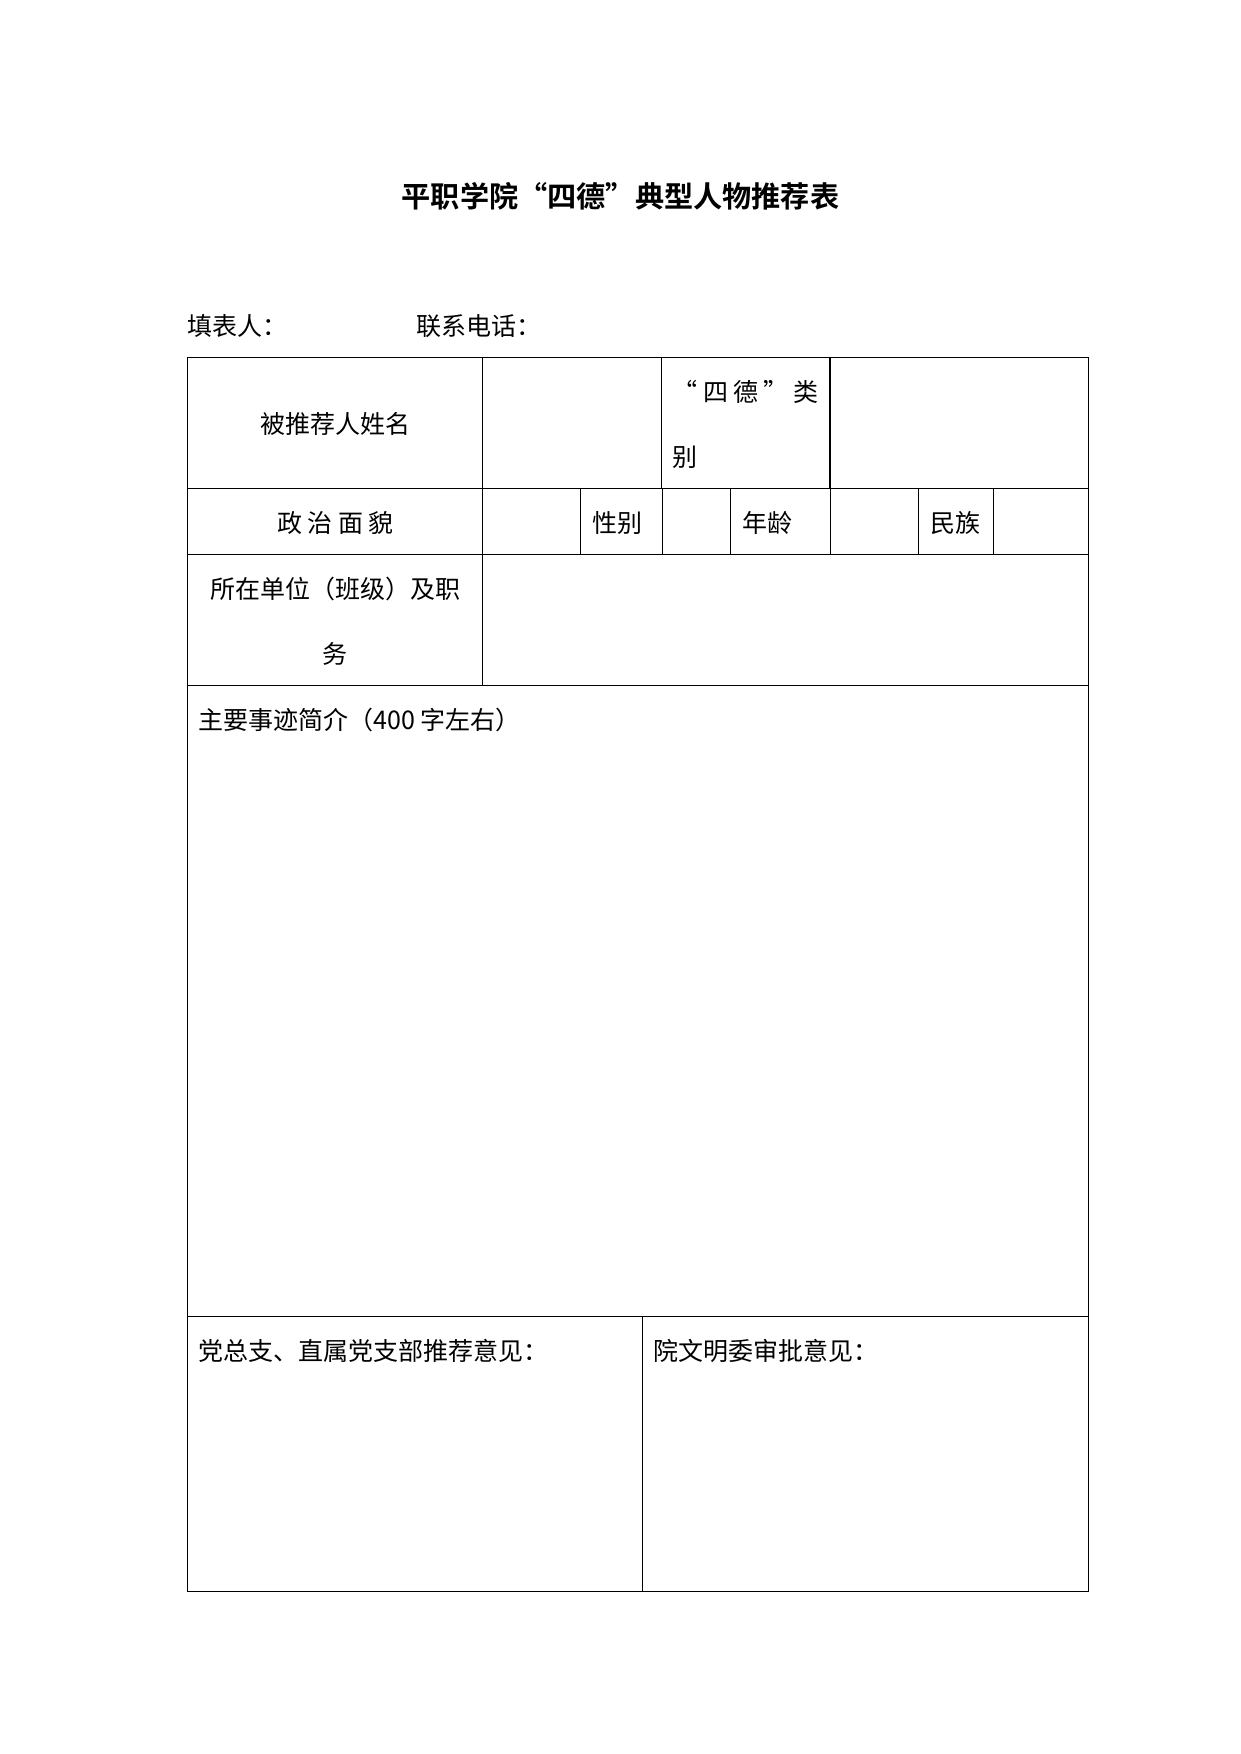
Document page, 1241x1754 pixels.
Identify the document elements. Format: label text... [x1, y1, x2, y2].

table_cell [994, 489, 1088, 554]
table_cell 民族 [919, 489, 993, 554]
table_cell 性别 [581, 489, 662, 554]
table_cell [483, 489, 580, 554]
table_cell 主要事迹简介（400字左右） [188, 686, 1088, 1316]
table_cell [663, 489, 730, 554]
table_cell 年龄 [731, 489, 830, 554]
table_header 被推荐人姓名 [188, 358, 482, 488]
table_cell [483, 555, 1088, 685]
table_cell [831, 489, 918, 554]
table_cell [643, 1317, 1088, 1591]
table_cell 政 治 面 貌 [188, 489, 482, 554]
text 平职学院“四德”典型人物推荐表 [187, 162, 1053, 227]
table_cell 所在单位（班级）及职务 [188, 555, 482, 685]
text 填表人： 联系电话： [187, 292, 1053, 357]
table_header [831, 358, 1088, 488]
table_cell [188, 1317, 642, 1591]
table_header [483, 358, 661, 488]
table_header “四德”类别 [662, 358, 829, 488]
